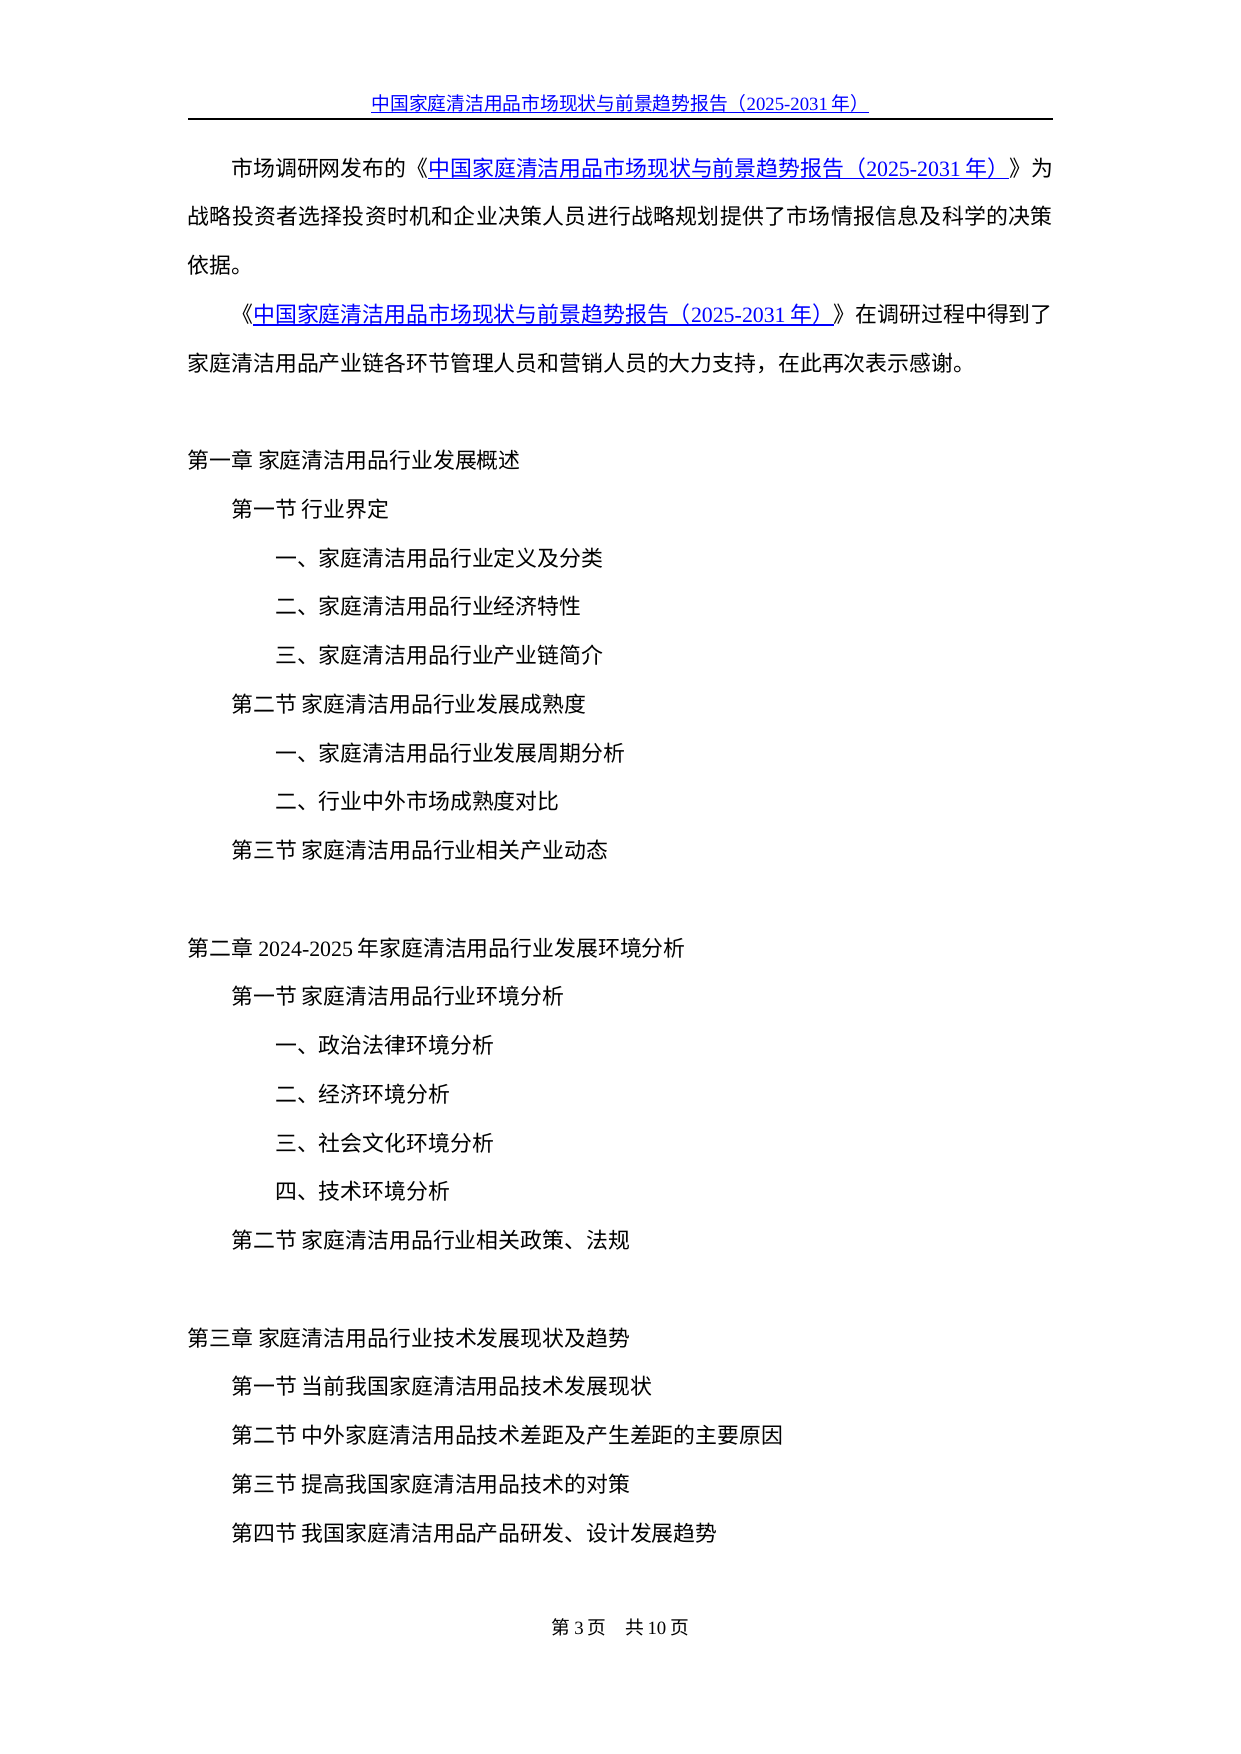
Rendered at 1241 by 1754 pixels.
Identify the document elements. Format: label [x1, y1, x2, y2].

text [187, 150, 1053, 1548]
